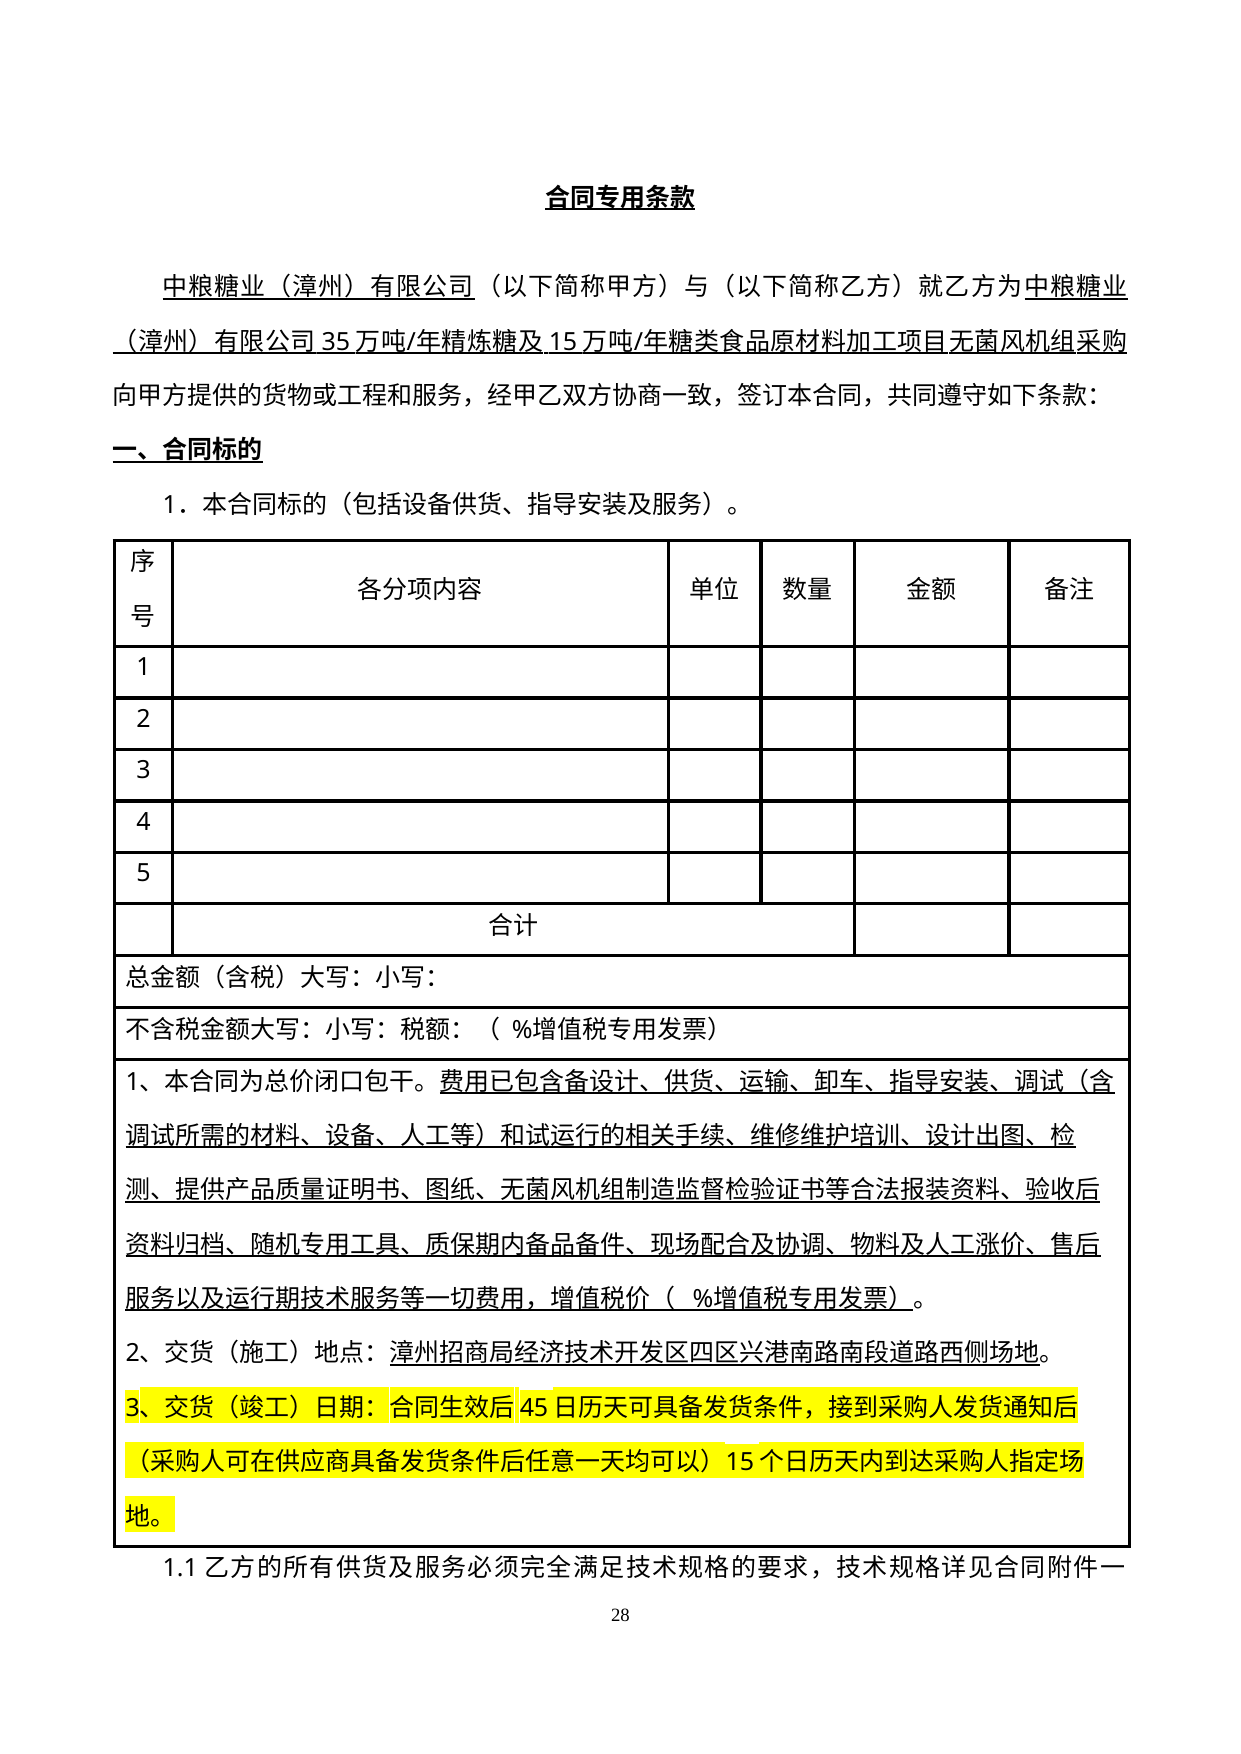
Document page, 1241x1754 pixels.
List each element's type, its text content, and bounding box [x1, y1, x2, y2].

table_cell [670, 648, 759, 696]
table_cell [763, 648, 853, 696]
table_cell 4 [116, 803, 171, 851]
table_cell 1 [116, 648, 171, 696]
table_cell [1011, 854, 1128, 902]
table_cell [1011, 700, 1128, 748]
table_cell [856, 648, 1007, 696]
table_cell [856, 854, 1007, 902]
table_cell [670, 751, 759, 799]
table_cell [856, 751, 1007, 799]
table_header 单位 [670, 542, 759, 645]
table_cell [763, 700, 853, 748]
table_cell [174, 854, 667, 902]
text 中粮糖业（漳州）有限公司（以下简称甲方）与（以下简称乙方）就乙方为中粮糖业（漳州）有限公司35万吨/年精炼糖及15万吨/年糖类食品原材料加工项目无菌风机组采购向甲方提供的货物或工程和服务，经甲乙双方协商一致，签订本合同，共同遵守如下条款： [112, 267, 1128, 412]
table_header 金额 [856, 542, 1007, 645]
table_cell 3 [116, 751, 171, 799]
table_cell [856, 803, 1007, 851]
table_cell 5 [116, 854, 171, 902]
table_cell [670, 803, 759, 851]
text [112, 1548, 1128, 1584]
table_cell [763, 854, 853, 902]
table_cell [1011, 751, 1128, 799]
table_cell [856, 905, 1007, 954]
table_cell 总金额（含税）大写：小写： [116, 957, 1128, 1006]
table_header 数量 [763, 542, 853, 645]
table_cell [116, 905, 171, 954]
table_cell 2 [116, 700, 171, 748]
table_cell 不含税金额大写：小写：税额：（ %增值税专用发票） [116, 1009, 1128, 1058]
subtitle 合同专用条款 [112, 177, 1128, 213]
table_cell [174, 648, 667, 696]
table_cell [670, 854, 759, 902]
table_cell [670, 700, 759, 748]
text 1．本合同标的（包括设备供货、指导安装及服务）。 [112, 484, 1128, 521]
table_cell [763, 751, 853, 799]
subtitle 一、合同标的 [112, 430, 1128, 466]
table_cell [1011, 905, 1128, 954]
table_cell [763, 803, 853, 851]
table_cell 1、本合同为总价闭口包干。费用已包含备设计、供货、运输、卸车、指导安装、调试（含调试所需的材料、设备、人工等）和试运行的相关手续、维修维护培训、设计出图、检测、提供产品质量证明书、图纸、无菌风机组制造监督检验证书等合法报装资料、验收后资料归档、随机专用工具、质保期内备品备件、现场配合及协调、物料及人工涨价、售后服务以及运行期技术服务等一切费用，增值税价（ %增值税专用发票）。 2、交货（施工）地点：漳州招商局经济技术开发区四区兴港南路南段道路西侧场地。 3、交货（竣工）日期：合同生效后45日历天可具备发货条件，接到采购人发货通知后（采购人可在供应商具备发货条件后任意一天均可以）15个日历天内到达采购人指定场地。 [116, 1061, 1128, 1545]
table_cell [174, 751, 667, 799]
table_cell [174, 803, 667, 851]
table_header 序号 [116, 542, 171, 645]
table_header 备注 [1011, 542, 1128, 645]
table_cell [856, 700, 1007, 748]
table_cell [1011, 648, 1128, 696]
table_cell 合计 [174, 905, 853, 954]
table_header 各分项内容 [174, 542, 667, 645]
table_cell [174, 700, 667, 748]
table_cell [1011, 803, 1128, 851]
